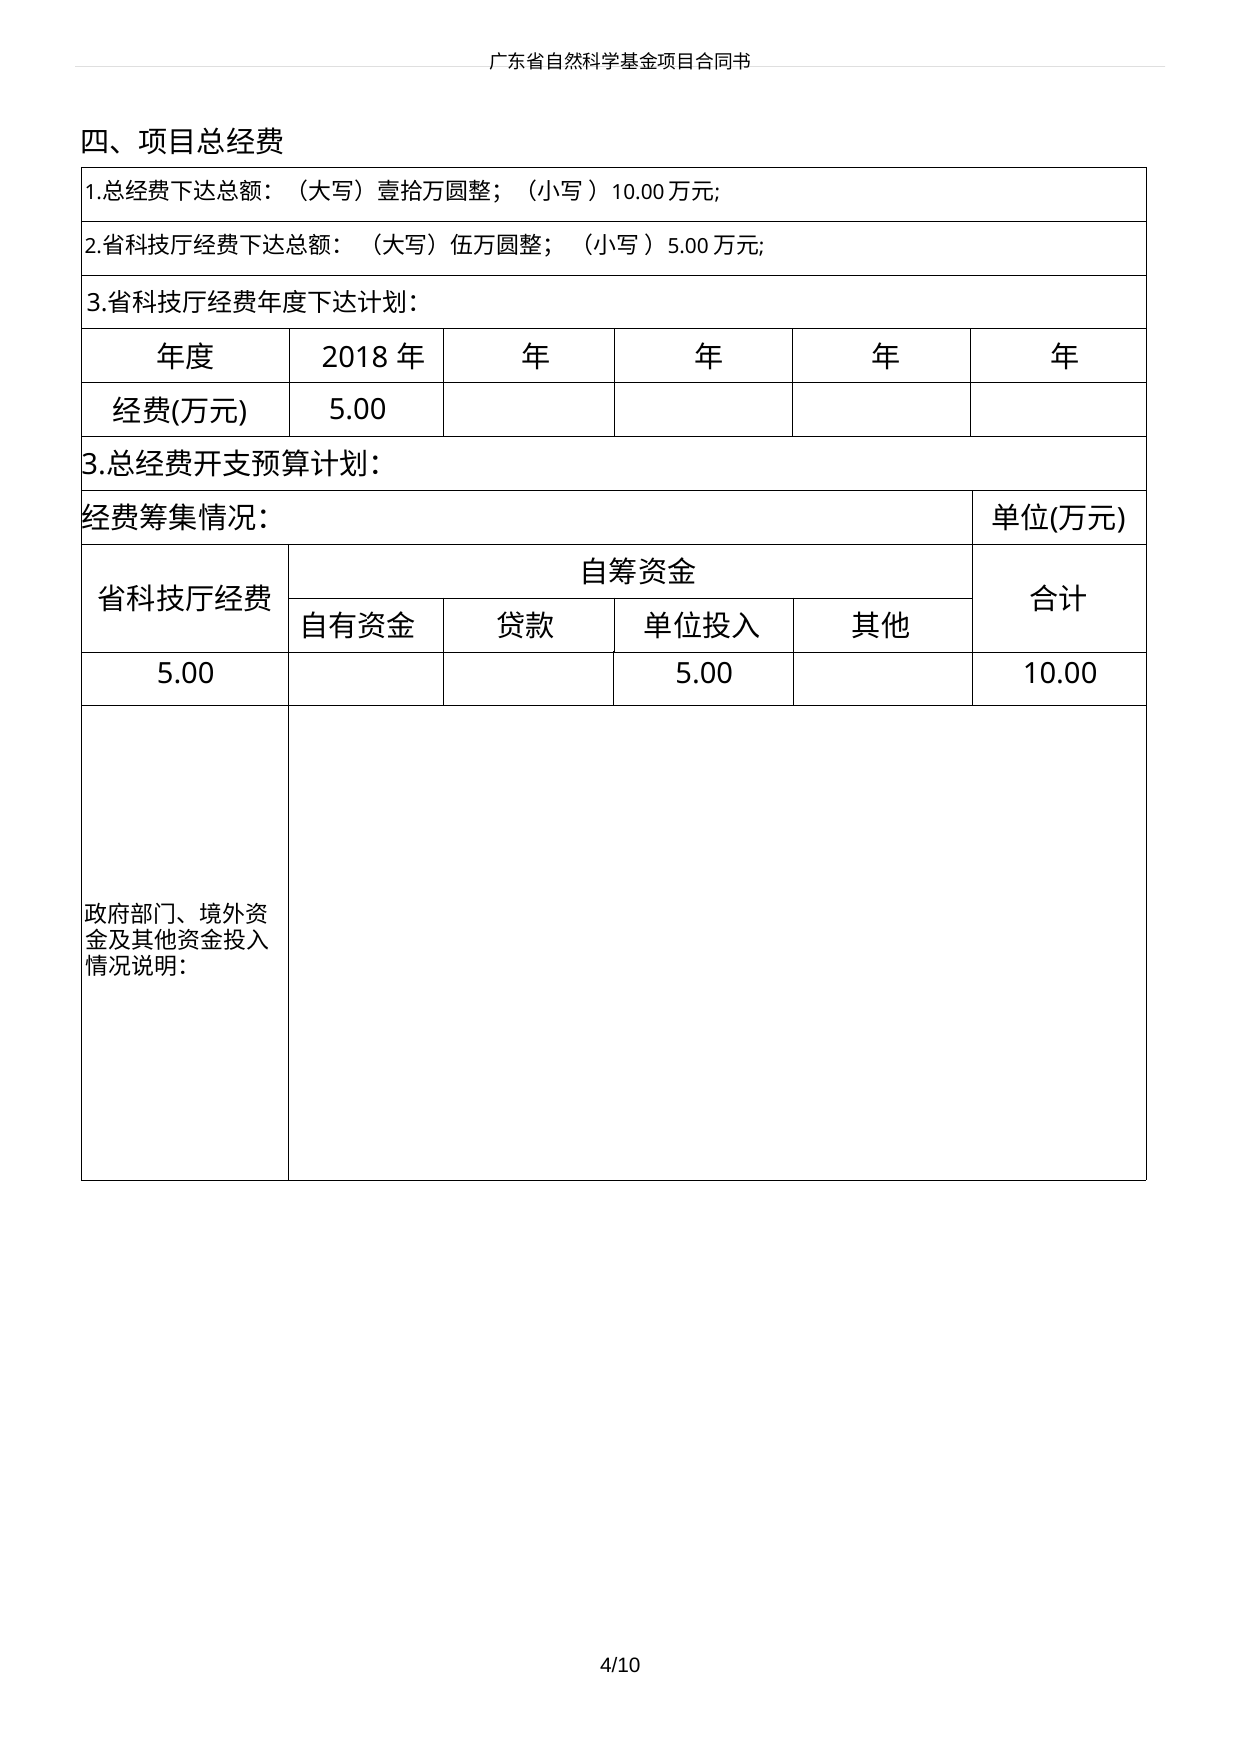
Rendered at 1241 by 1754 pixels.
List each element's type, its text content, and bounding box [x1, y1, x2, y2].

table_cell [971, 383, 1146, 436]
table_cell [289, 706, 1146, 1180]
table_cell 年 [615, 329, 792, 382]
table_cell 2.省科技厅经费下达总额： （大写）伍万圆整； （小写 ）5.00万元; [82, 222, 1146, 274]
table_cell [289, 653, 443, 705]
table_cell 5.00 [614, 653, 793, 705]
table_cell 年 [971, 329, 1146, 382]
table_cell [444, 383, 614, 436]
table_cell [793, 383, 970, 436]
table_cell 5.00 [82, 653, 288, 705]
table_cell 3.省科技厅经费年度下达计划： [82, 276, 1146, 328]
table_cell [615, 383, 792, 436]
text 四、项目总经费 [80, 118, 1149, 161]
table_cell 合计 [973, 545, 1146, 651]
table_cell 2018 年 [290, 329, 443, 382]
table_cell [444, 653, 613, 705]
table_cell 年度 [82, 329, 289, 382]
table_header 1.总经费下达总额：（大写）壹拾万圆整；（小写 ）10.00万元; [82, 168, 1146, 221]
table_cell 10.00 [973, 653, 1146, 705]
table_cell 3.总经费开支预算计划： [82, 437, 1146, 490]
table_cell 经费筹集情况： [82, 491, 972, 544]
table_cell 单位(万元) [973, 491, 1146, 544]
table_cell 自筹资金 [289, 545, 972, 598]
table_cell 贷款 [444, 599, 614, 651]
table_cell 自有资金 [289, 599, 443, 651]
table_cell 其他 [794, 599, 972, 651]
table_cell 单位投入 [615, 599, 793, 651]
table_cell [794, 653, 972, 705]
table_cell 5.00 [290, 383, 443, 436]
table_cell 年 [444, 329, 614, 382]
table_cell 年 [793, 329, 970, 382]
table_cell 政府部门、境外资金及其他资金投入情况说明： [82, 706, 288, 1180]
table_cell 经费(万元) [82, 383, 289, 436]
table_cell 省科技厅经费 [82, 545, 288, 651]
